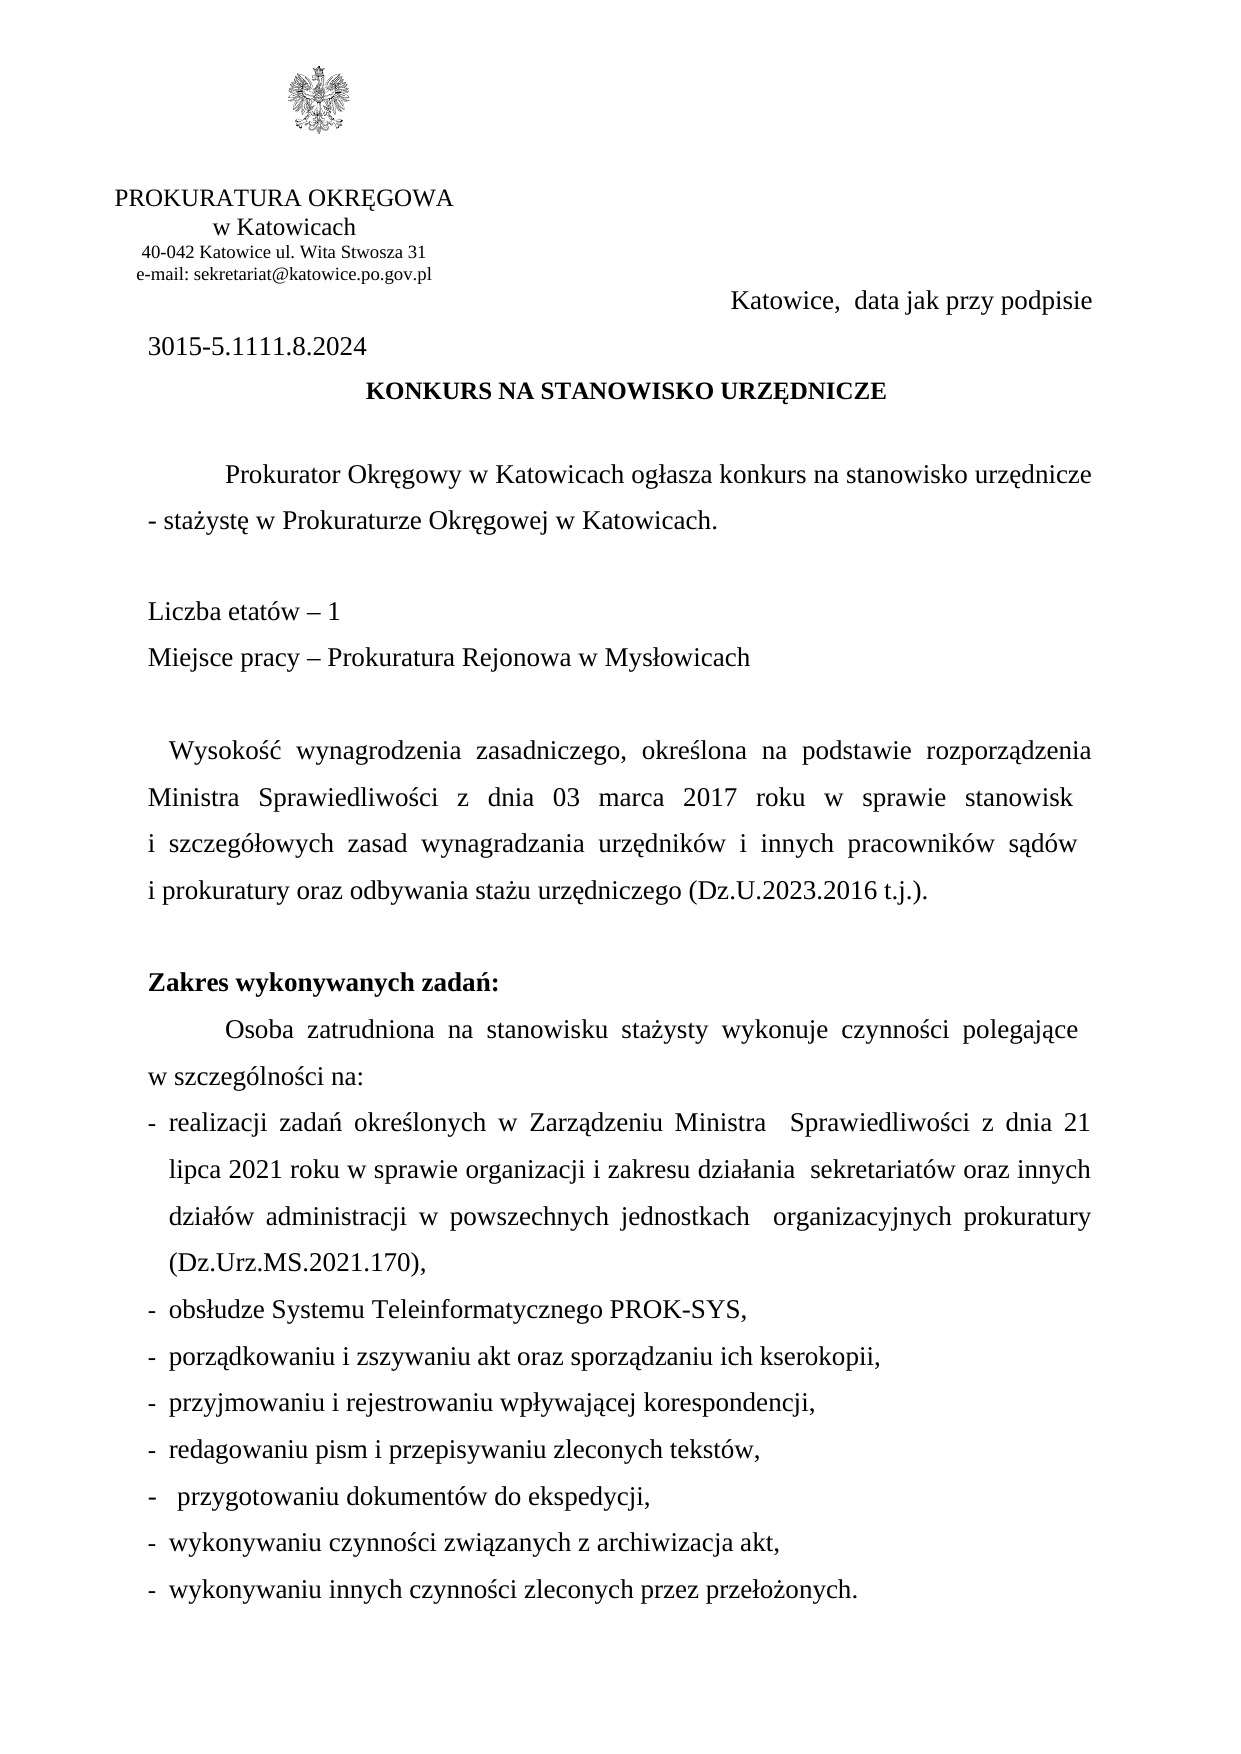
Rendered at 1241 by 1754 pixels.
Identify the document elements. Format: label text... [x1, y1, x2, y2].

text Osoba zatrudniona na stanowisku stażysty wykonuje czynności polegające w szczególności na: [148, 1013, 1093, 1091]
list wykonywaniu innych czynności zleconych przez przełożonych. [148, 1573, 1093, 1604]
list redagowaniu pism i przepisywaniu zleconych tekstów, [148, 1433, 1093, 1464]
text 3015-5.1111.8.2024 [148, 329, 1093, 361]
text Wysokość wynagrodzenia zasadniczego, określona na podstawie rozporządzenia Ministra Sprawiedliwości z dnia 03 marca 2017 roku w sprawie stanowisk i szczegółowych zasad wynagradzania urzędników i innych pracowników sądów i prokuratury oraz odbywania stażu urzędniczego (Dz.U.2023.2016 t.j.). [148, 734, 1093, 905]
list przyjmowaniu i rejestrowaniu wpływającej korespondencji, [148, 1387, 1093, 1418]
text Miejsce pracy – Prokuratura Rejonowa w Mysłowicach [148, 642, 1093, 673]
list porządkowaniu i zszywaniu akt oraz sporządzaniu ich kserokopii, [148, 1340, 1093, 1371]
text KONKURS NA STANOWISKO URZĘDNICZE [160, 376, 1093, 405]
list realizacji zadań określonych w Zarządzeniu Ministra Sprawiedliwości z dnia 21 lipca 2021 roku w sprawie organizacji i zakresu działania sekretariatów oraz innych działów administracji w powszechnych jednostkach organizacyjnych prokuratury (Dz.Urz.MS.2021.170), [148, 1107, 1093, 1278]
text - przygotowaniu dokumentów do ekspedycji, [148, 1480, 1093, 1511]
text Prokurator Okręgowy w Katowicach ogłasza konkurs na stanowisko urzędnicze - stażystę w Prokuraturze Okręgowej w Katowicach. [148, 458, 1093, 536]
list wykonywaniu czynności związanych z archiwizacja akt, [148, 1527, 1093, 1558]
text Liczba etatów – 1 [148, 595, 1093, 626]
list obsłudze Systemu Teleinformatycznego PROK-SYS, [148, 1293, 1093, 1324]
text Zakres wykonywanych zadań: [148, 967, 1093, 998]
